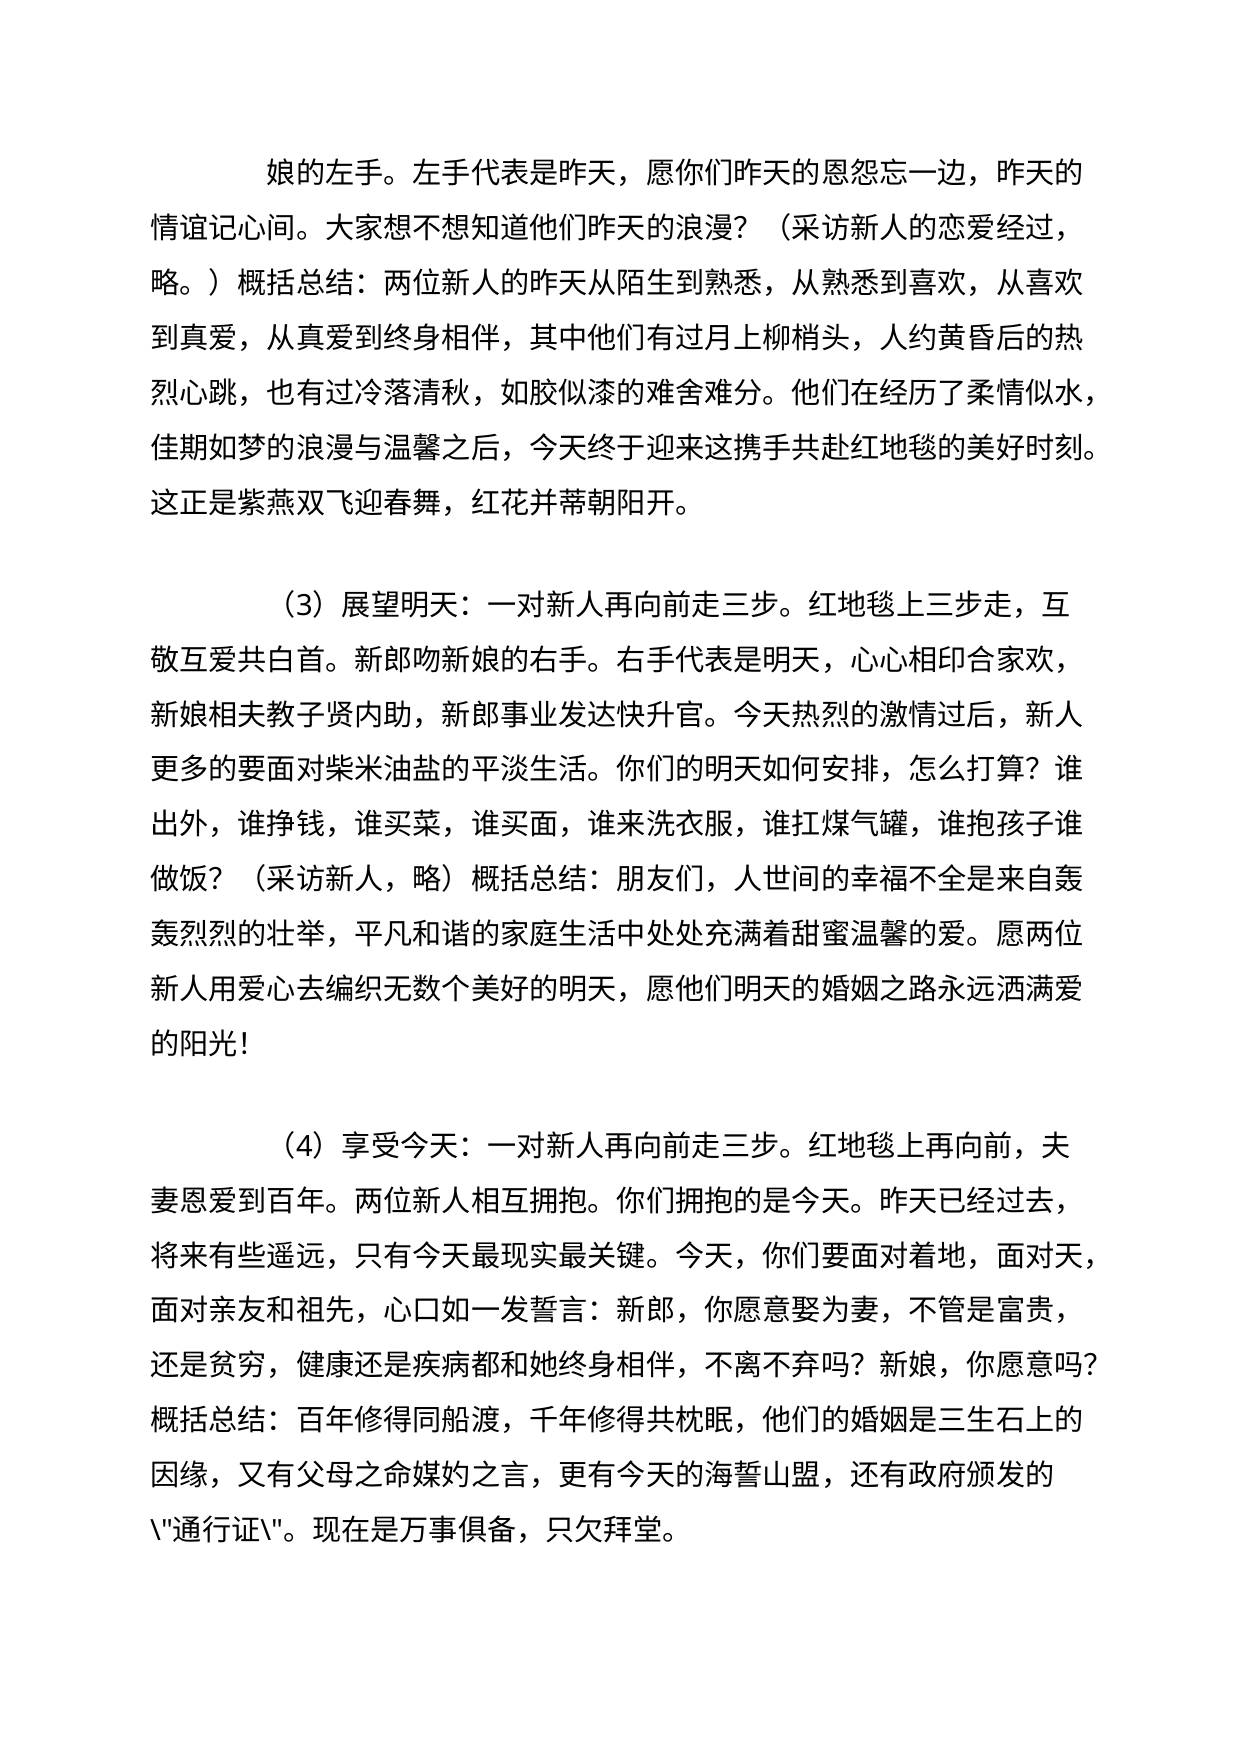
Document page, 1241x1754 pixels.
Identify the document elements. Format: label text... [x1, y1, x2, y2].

text 娘的左手。左手代表是昨天，愿你们昨天的恩怨忘一边，昨天的情谊记心间。大家想不想知道他们昨天的浪漫？（采访新人的恋爱经过，略。）概括总结：两位新人的昨天从陌生到熟悉，从熟悉到喜欢，从喜欢到真爱，从真爱到终身相伴，其中他们有过月上柳梢头，人约黄昏后的热烈心跳，也有过冷落清秋，如胶似漆的难舍难分。他们在经历了柔情似水，佳期如梦的浪漫与温馨之后，今天终于迎来这携手共赴红地毯的美好时刻。这正是紫燕双飞迎春舞，红花并蒂朝阳开。 [150, 150, 1090, 522]
text （4）享受今天：一对新人再向前走三步。红地毯上再向前，夫妻恩爱到百年。两位新人相互拥抱。你们拥抱的是今天。昨天已经过去，将来有些遥远，只有今天最现实最关键。今天，你们要面对着地，面对天，面对亲友和祖先，心口如一发誓言：新郎，你愿意娶为妻，不管是富贵，还是贫穷，健康还是疾病都和她终身相伴，不离不弃吗？新娘，你愿意吗？概括总结：百年修得同船渡，千年修得共枕眠，他们的婚姻是三生石上的因缘，又有父母之命媒妁之言，更有今天的海誓山盟，还有政府颁发的\"通行证\"。现在是万事俱备，只欠拜堂。 [150, 1122, 1090, 1549]
text （3）展望明天：一对新人再向前走三步。红地毯上三步走，互敬互爱共白首。新郎吻新娘的右手。右手代表是明天，心心相印合家欢，新娘相夫教子贤内助，新郎事业发达快升官。今天热烈的激情过后，新人更多的要面对柴米油盐的平淡生活。你们的明天如何安排，怎么打算？谁出外，谁挣钱，谁买菜，谁买面，谁来洗衣服，谁扛煤气罐，谁抱孩子谁做饭？（采访新人，略）概括总结：朋友们，人世间的幸福不全是来自轰轰烈烈的壮举，平凡和谐的家庭生活中处处充满着甜蜜温馨的爱。愿两位新人用爱心去编织无数个美好的明天，愿他们明天的婚姻之路永远洒满爱的阳光！ [150, 581, 1090, 1063]
